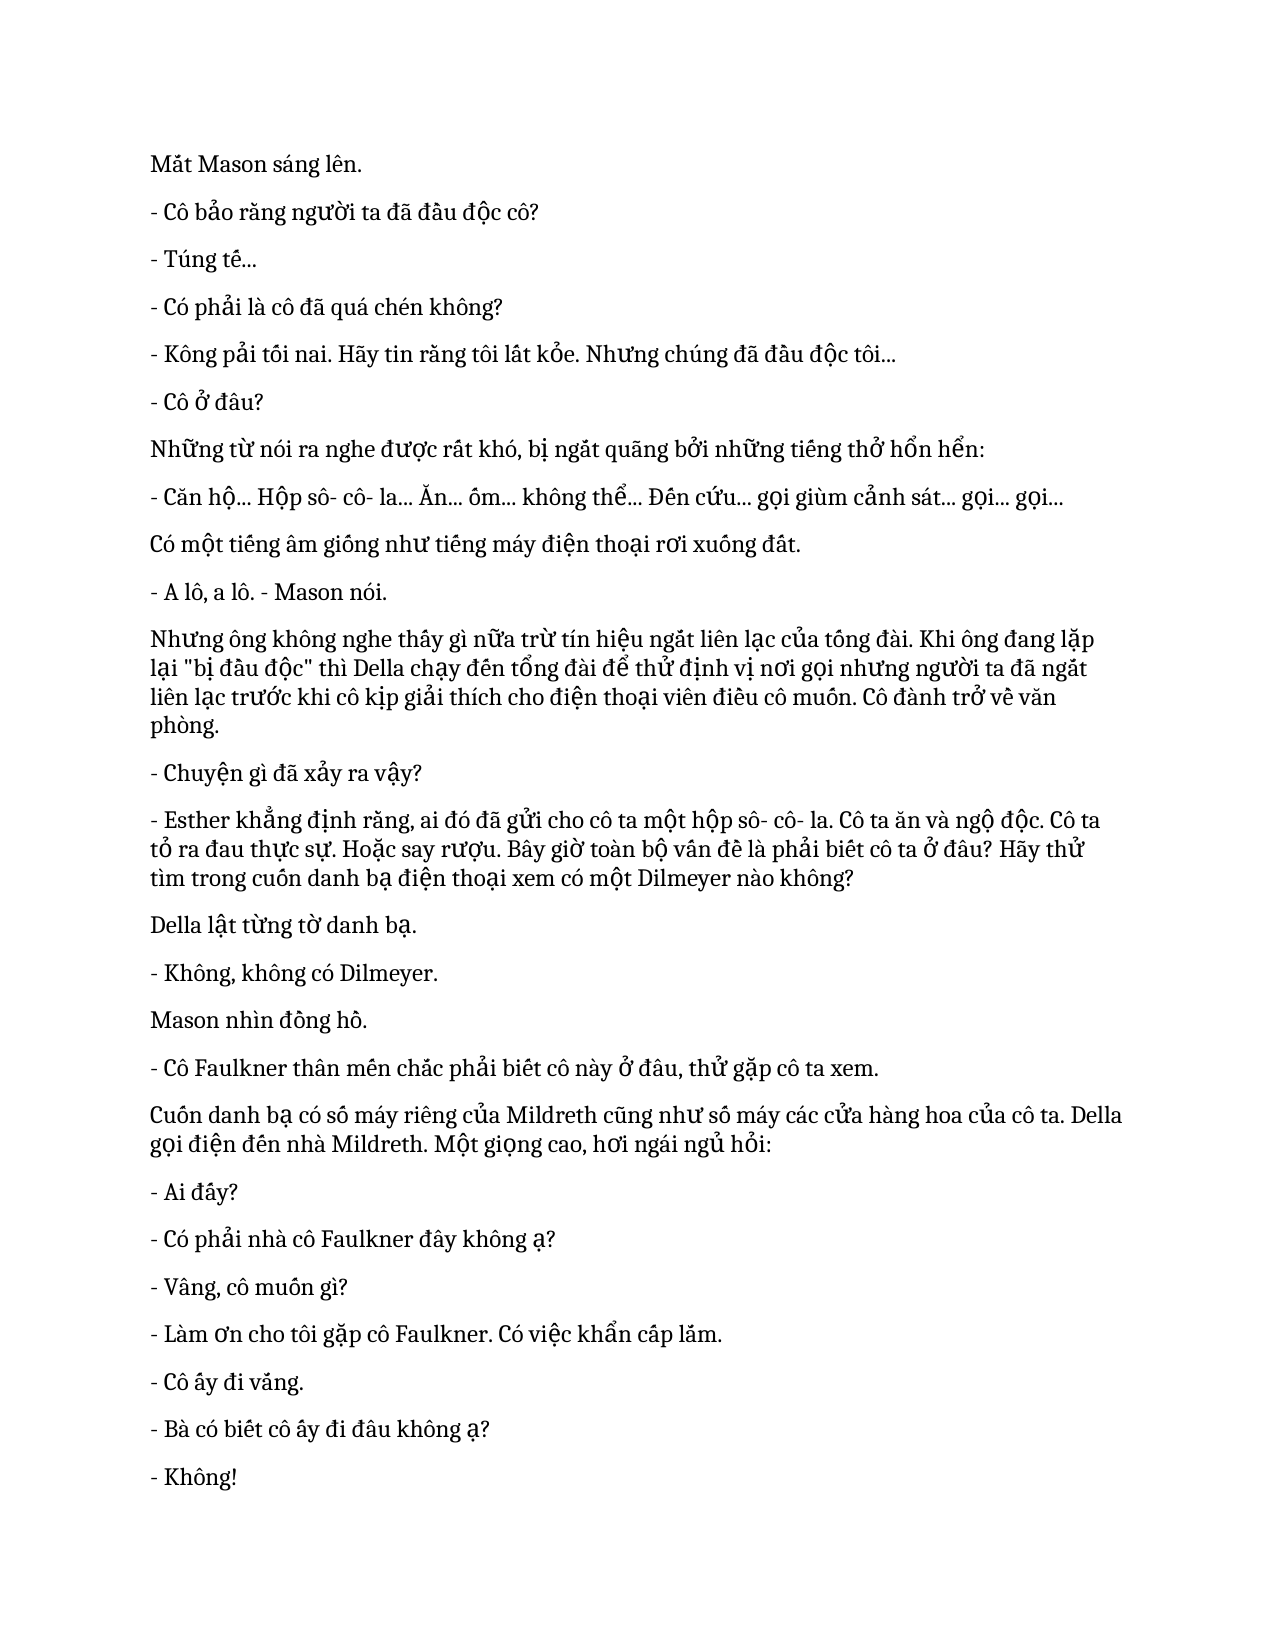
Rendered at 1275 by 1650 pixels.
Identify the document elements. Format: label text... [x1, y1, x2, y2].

text - Ai đấy? [150, 1177, 1125, 1206]
text - Cô bảo rằng người ta đã đầu độc cô? [150, 197, 1125, 226]
text - A lô, a lô. - Mason nói. [150, 577, 1125, 606]
text - Không! [150, 1462, 1125, 1491]
text - Không, không có Dilmeyer. [150, 959, 1125, 987]
text Della lật từng tờ danh bạ. [150, 911, 1125, 940]
text - Esther khẳng định rằng, ai đó đã gửi cho cô ta một hộp sô- cô- la. Cô ta ăn và ngộ độc. Cô ta tỏ ra đau thực sự. Hoặc say rượu. Bây giờ toàn bộ vấn đề là phải biết cô ta ở đâu? Hãy thử tìm trong cuốn danh bạ điện thoại xem có một Dilmeyer nào không? [150, 806, 1125, 892]
text Mắt Mason sáng lên. [150, 150, 1125, 179]
text Mason nhìn đồng hồ. [150, 1006, 1125, 1035]
text - Cô ở đâu? [150, 387, 1125, 416]
text - Vâng, cô muốn gì? [150, 1272, 1125, 1301]
text - Túng tế... [150, 245, 1125, 274]
text - Làm ơn cho tôi gặp cô Faulkner. Có việc khẩn cấp lắm. [150, 1320, 1125, 1349]
text Có một tiếng âm giống như tiếng máy điện thoại rơi xuống đất. [150, 530, 1125, 559]
text - Bà có biết cô ấy đi đâu không ạ? [150, 1415, 1125, 1444]
text - Có phải nhà cô Faulkner đây không ạ? [150, 1225, 1125, 1254]
text - Căn hộ... Hộp sô- cô- la... Ăn... ốm... không thể... Đến cứu... gọi giùm cảnh sát... gọi... gọi... [150, 482, 1125, 511]
text - Chuyện gì đã xảy ra vậy? [150, 759, 1125, 787]
text Nhưng ông không nghe thấy gì nữa trừ tín hiệu ngắt liên lạc của tống đài. Khi ông đang lặp lại "bị đầu độc" thì Della chạy đến tổng đài để thử định vị nơi gọi nhưng người ta đã ngắt liên lạc trước khi cô kịp giải thích cho điện thoại viên điều cô muốn. Cô đành trở về văn phòng. [150, 625, 1125, 740]
text - Cô ấy đi vắng. [150, 1367, 1125, 1396]
text - Có phải là cô đã quá chén không? [150, 292, 1125, 321]
text Những từ nói ra nghe được rất khó, bị ngắt quãng bởi những tiếng thở hổn hển: [150, 435, 1125, 464]
text Cuốn danh bạ có số máy riêng của Mildreth cũng như số máy các cửa hàng hoa của cô ta. Della gọi điện đến nhà Mildreth. Một giọng cao, hơi ngái ngủ hỏi: [150, 1101, 1125, 1159]
text - Kông pải tối nai. Hãy tin rằng tôi lất kỏe. Nhưng chúng đã đầu độc tôi... [150, 340, 1125, 369]
text - Cô Faulkner thân mến chắc phải biết cô này ở đâu, thử gặp cô ta xem. [150, 1054, 1125, 1082]
